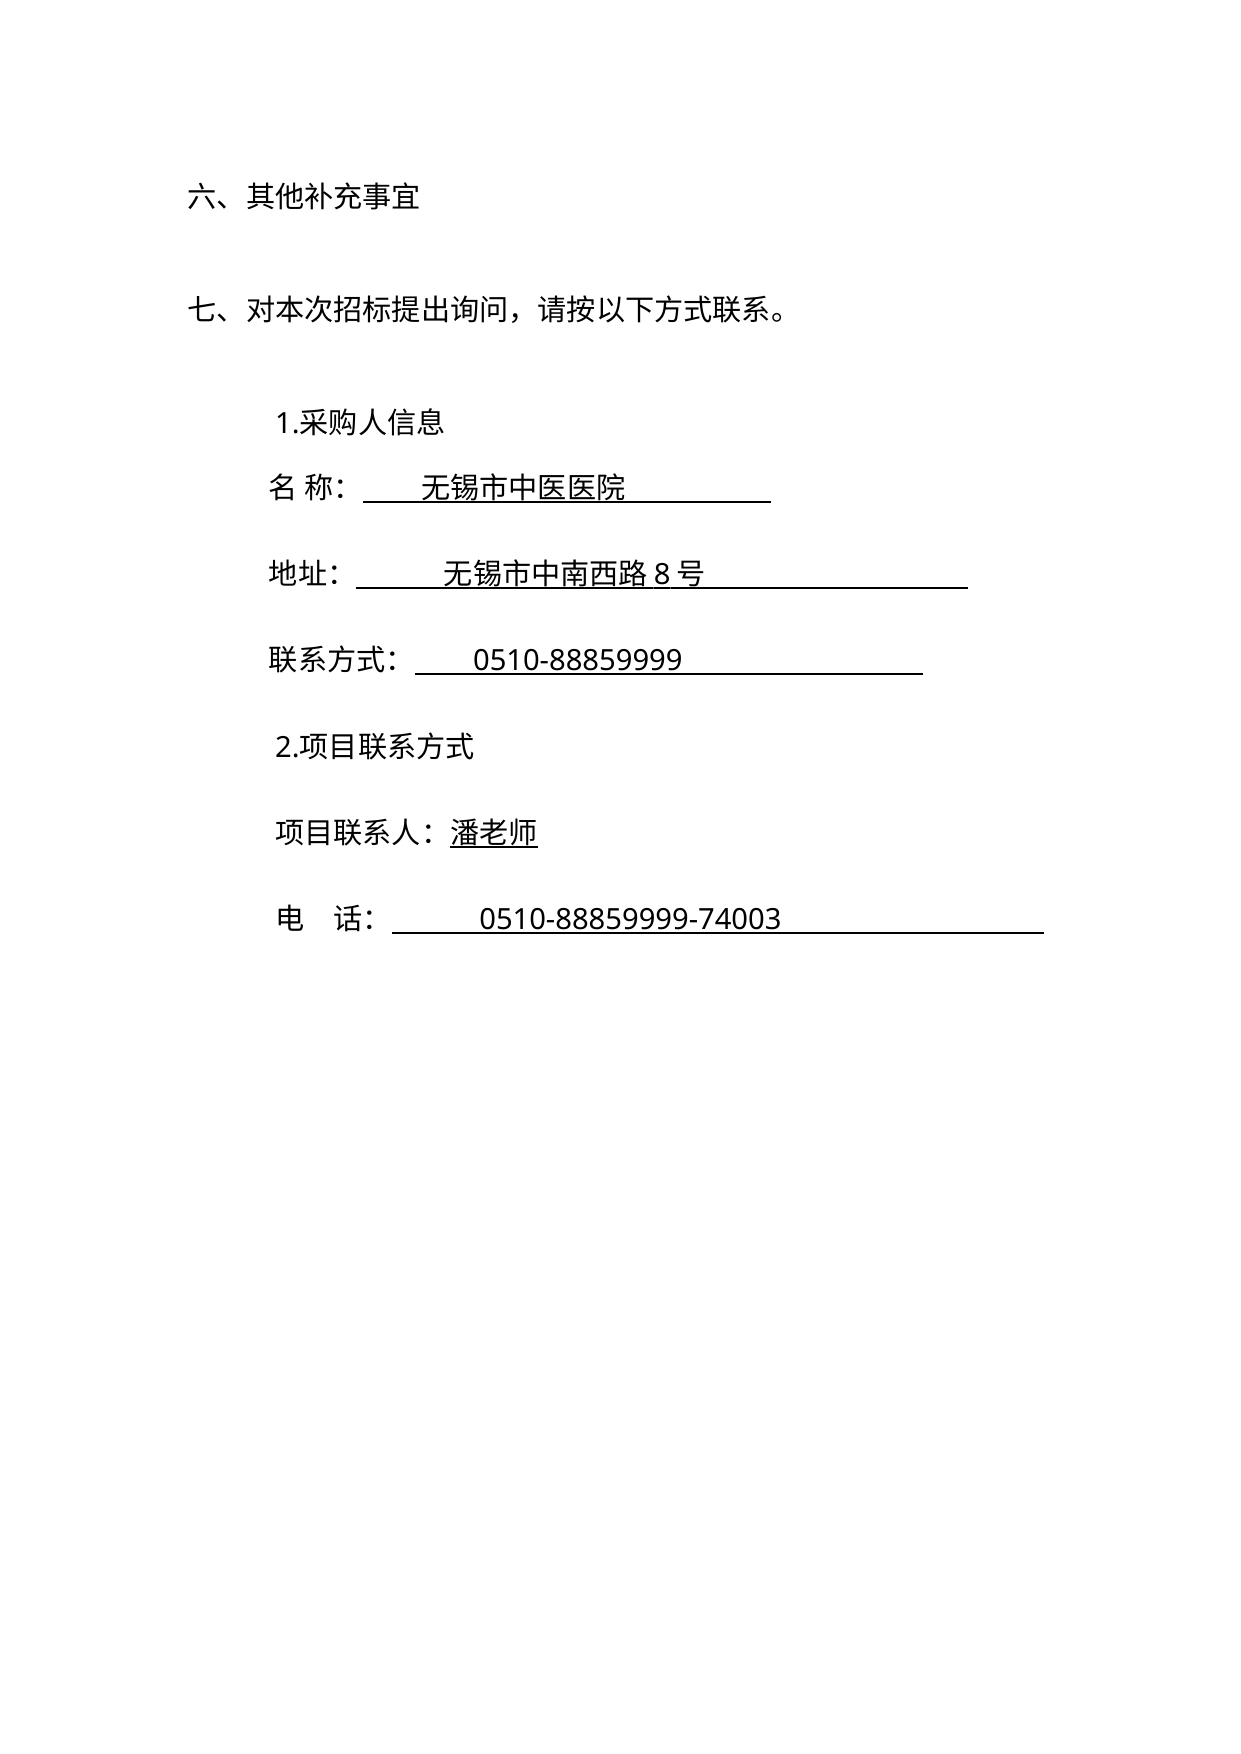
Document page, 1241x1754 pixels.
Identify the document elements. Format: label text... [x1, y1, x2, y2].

subtitle 七、对本次招标提出询问，请按以下方式联系。 [187, 275, 1053, 340]
text 项目联系人：潘老师 [187, 798, 1053, 863]
text 1.采购人信息 [187, 388, 1053, 453]
subtitle 六、其他补充事宜 [187, 162, 1053, 227]
text 2.项目联系方式 [187, 712, 1053, 777]
text 电 话： 0510-88859999-74003 [187, 884, 1053, 949]
text 联系方式： 0510-88859999 [269, 626, 1053, 691]
text 地址： 无锡市中南西路8号 [269, 539, 1053, 604]
text 名 称： 无锡市中医医院 [269, 453, 1053, 518]
